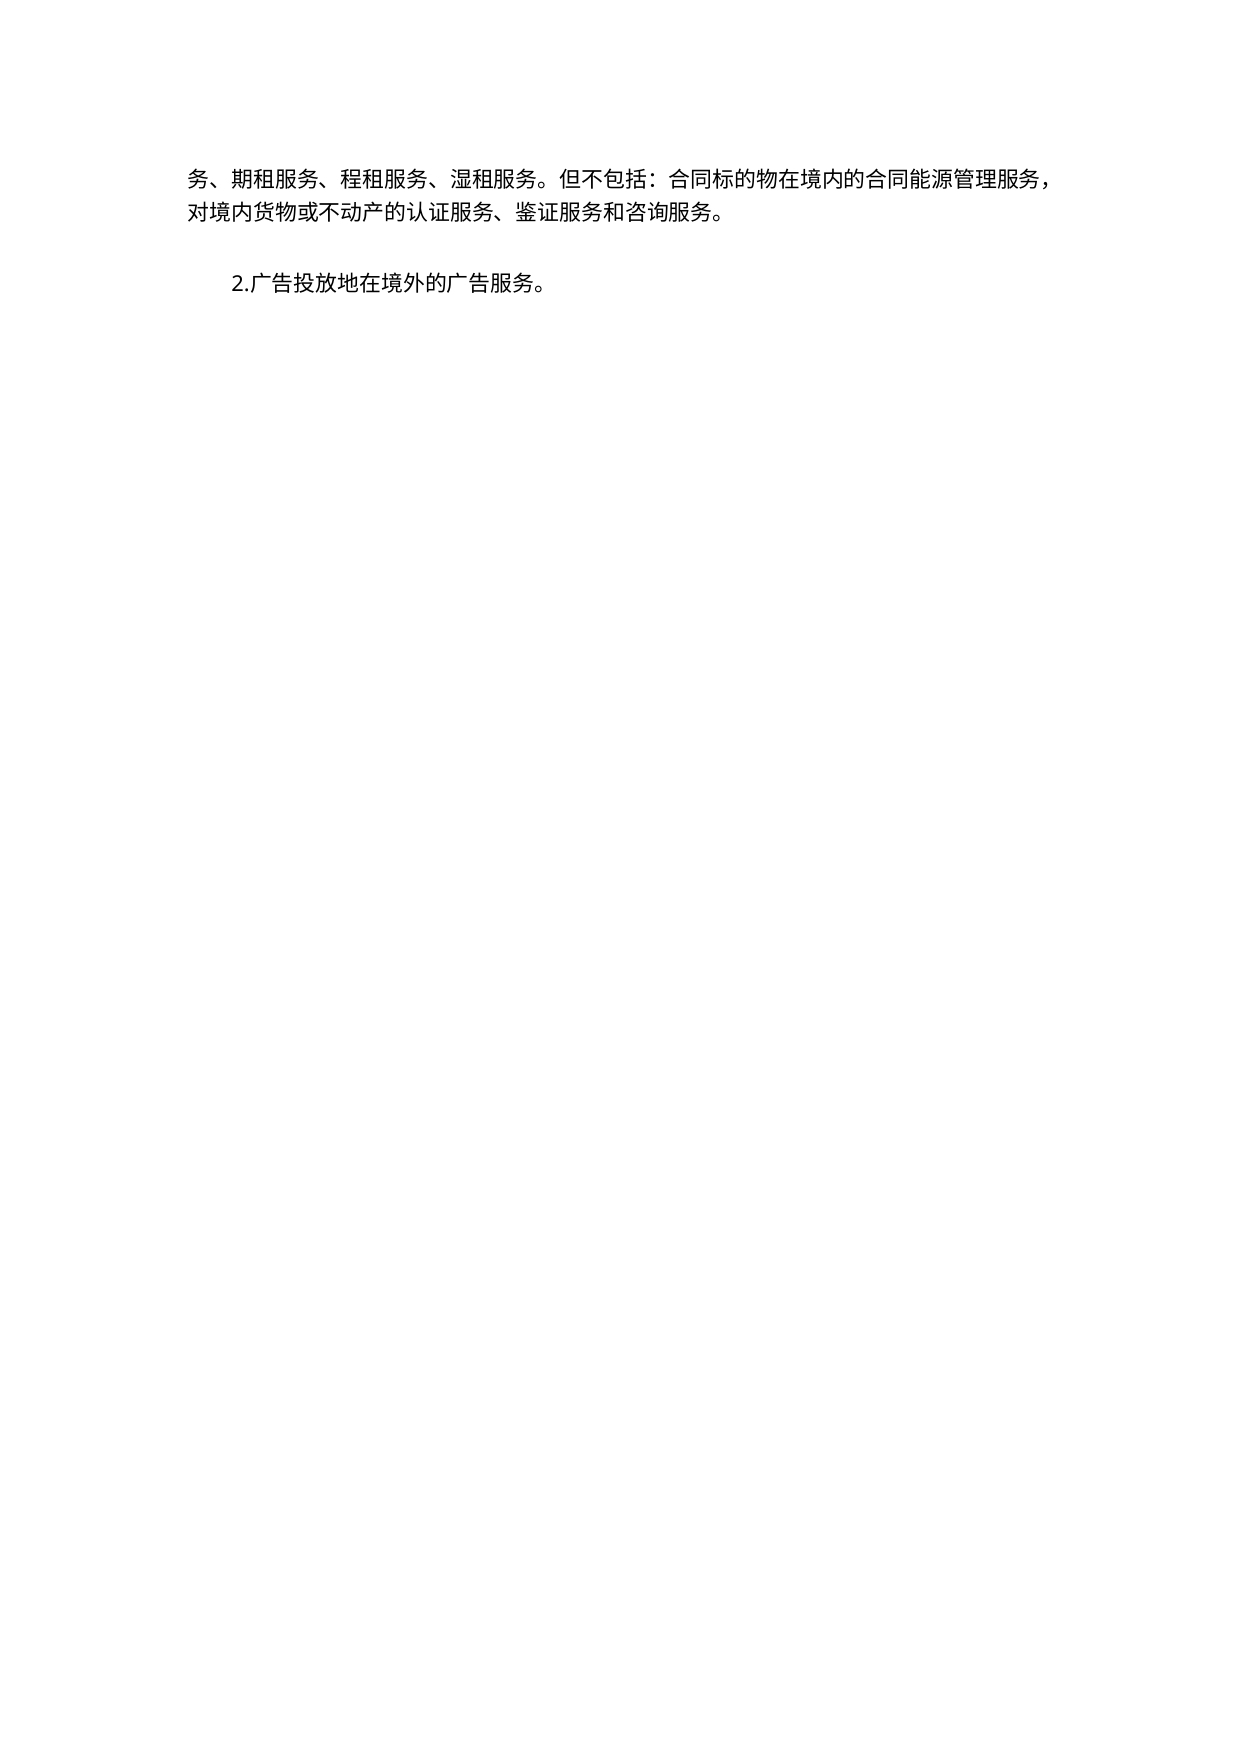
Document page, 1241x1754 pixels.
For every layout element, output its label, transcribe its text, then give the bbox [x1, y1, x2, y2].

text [187, 162, 1053, 227]
text 2.广告投放地在境外的广告服务。 [187, 266, 1053, 298]
